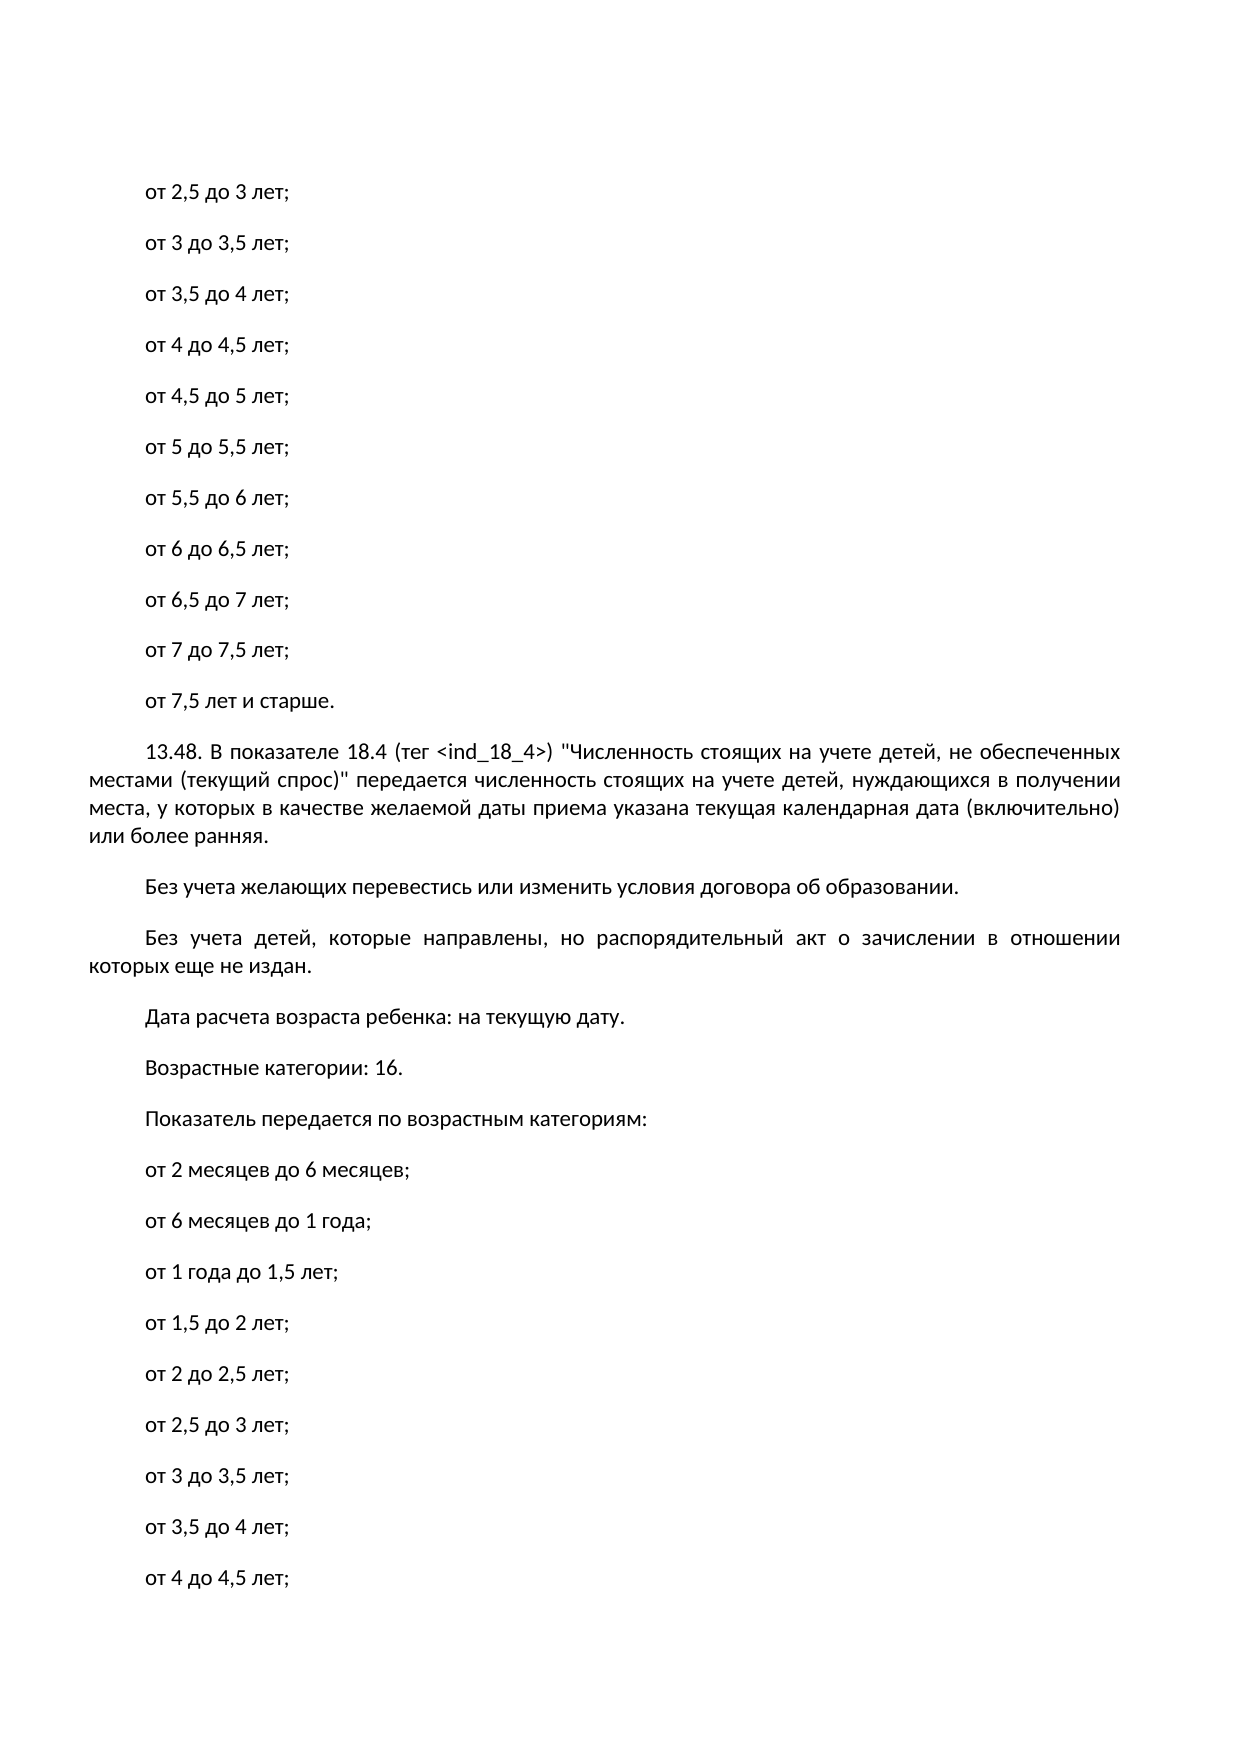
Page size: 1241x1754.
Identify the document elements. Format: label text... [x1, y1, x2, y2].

text от 3 до 3,5 лет; [88, 1461, 1122, 1489]
text 13.48. В показателе 18.4 (тег <ind_18_4>) "Численность стоящих на учете детей, не обеспеченных местами (текущий спрос)" передается численность стоящих на учете детей, нуждающихся в получении места, у которых в качестве желаемой даты приема указана текущая календарная дата (включительно) или более ранняя. [88, 737, 1122, 849]
text от 2 до 2,5 лет; [88, 1359, 1122, 1387]
text от 6 месяцев до 1 года; [88, 1206, 1122, 1234]
text от 6,5 до 7 лет; [88, 585, 1122, 613]
text от 6 до 6,5 лет; [88, 534, 1122, 562]
text от 7,5 лет и старше. [88, 687, 1122, 714]
text Без учета детей, которые направлены, но распорядительный акт о зачислении в отношении которых еще не издан. [88, 923, 1122, 979]
text от 2,5 до 3 лет; [88, 177, 1122, 205]
text от 4,5 до 5 лет; [88, 381, 1122, 409]
text Дата расчета возраста ребенка: на текущую дату. [88, 1002, 1122, 1030]
text Без учета желающих перевестись или изменить условия договора об образовании. [88, 872, 1122, 901]
text от 1 года до 1,5 лет; [88, 1257, 1122, 1285]
text от 5,5 до 6 лет; [88, 483, 1122, 511]
text от 7 до 7,5 лет; [88, 636, 1122, 664]
text Возрастные категории: 16. [88, 1053, 1122, 1081]
text от 3,5 до 4 лет; [88, 1512, 1122, 1540]
text от 4 до 4,5 лет; [88, 330, 1122, 358]
text от 2 месяцев до 6 месяцев; [88, 1155, 1122, 1183]
text от 3 до 3,5 лет; [88, 228, 1122, 256]
text от 2,5 до 3 лет; [88, 1410, 1122, 1438]
text от 3,5 до 4 лет; [88, 279, 1122, 307]
text от 1,5 до 2 лет; [88, 1308, 1122, 1336]
text от 5 до 5,5 лет; [88, 432, 1122, 460]
text Показатель передается по возрастным категориям: [88, 1104, 1122, 1132]
text от 4 до 4,5 лет; [88, 1563, 1122, 1591]
